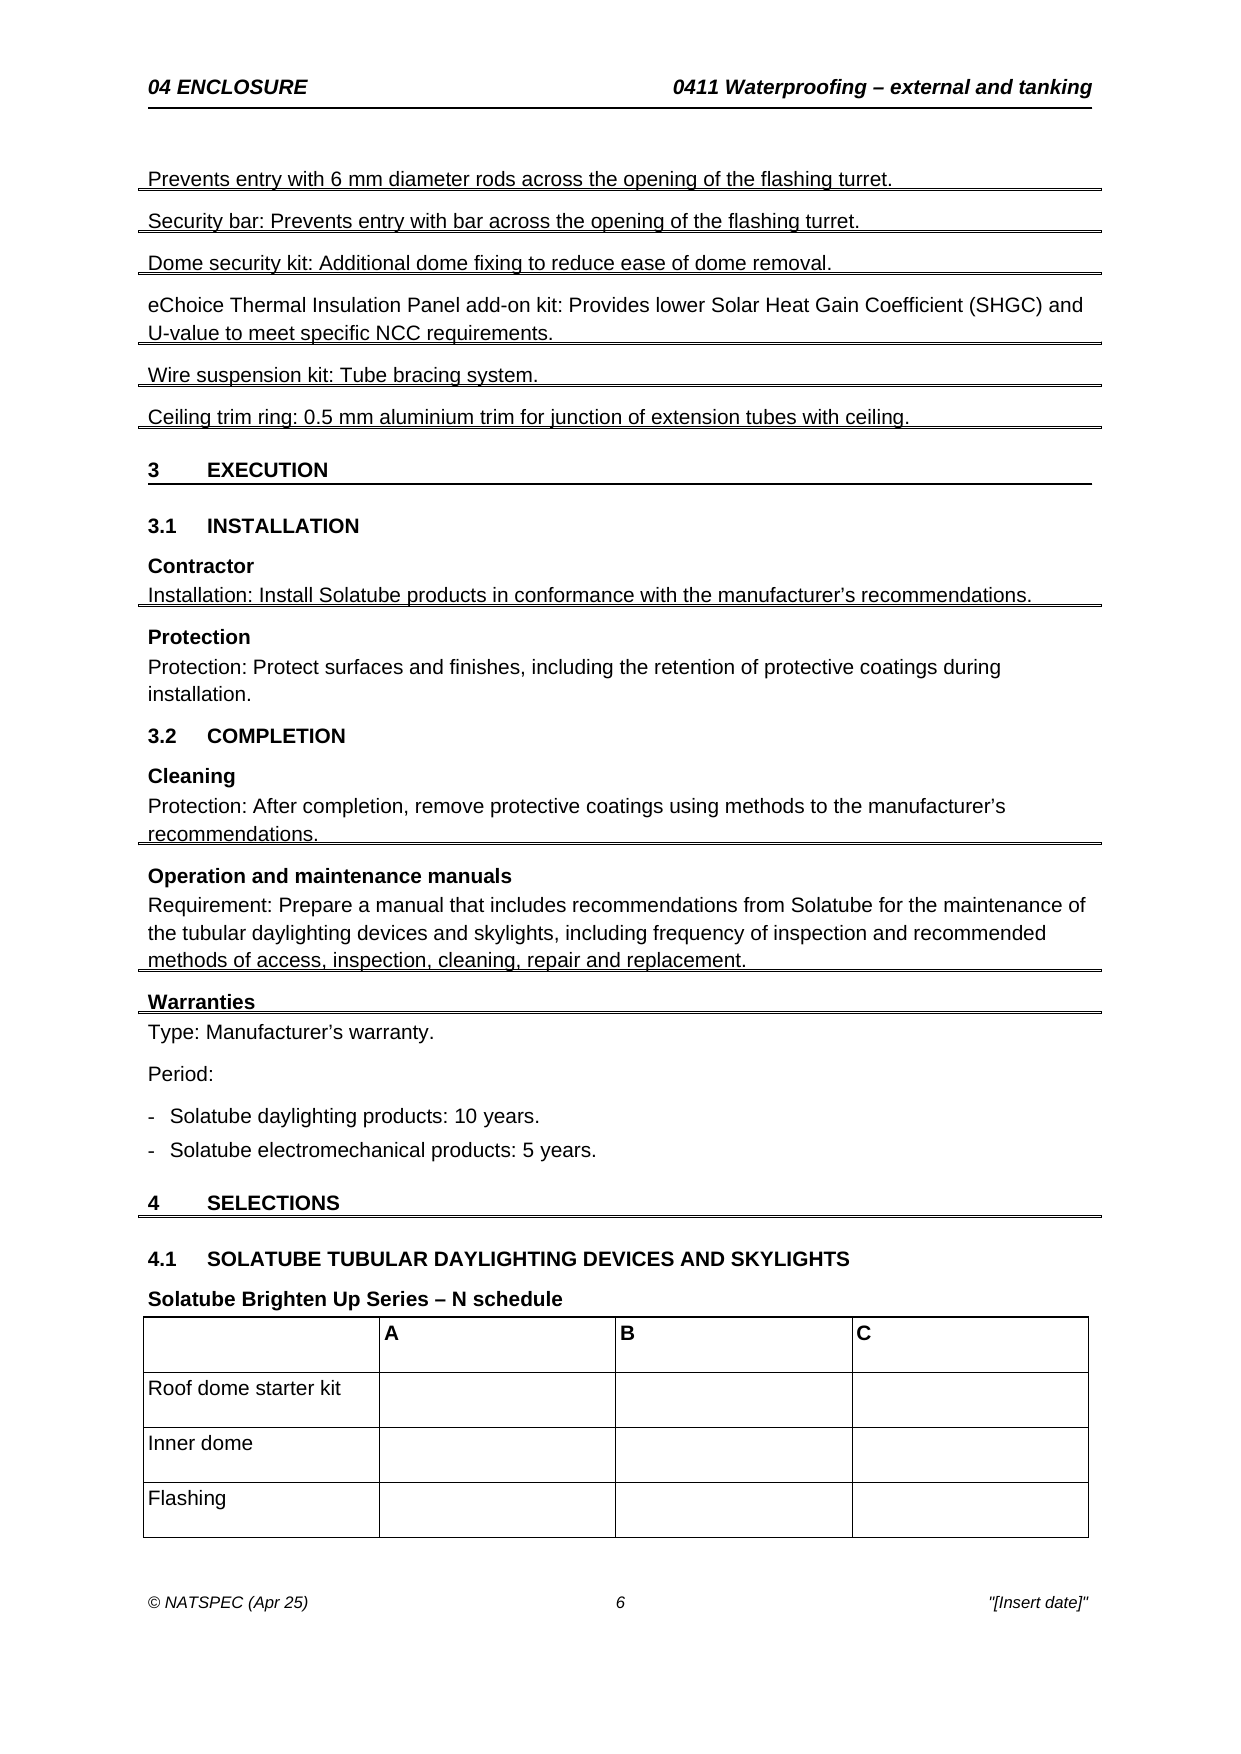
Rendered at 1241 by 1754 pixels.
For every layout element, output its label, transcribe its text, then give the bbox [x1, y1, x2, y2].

subtitle SOLATUBE TUBULAR DAYLIGHTING DEVICES AND SKYLIGHTS [148, 1247, 1092, 1271]
text Dome security kit: Additional dome fixing to reduce ease of dome removal. [148, 251, 1092, 272]
table_header C [853, 1318, 1088, 1372]
text Solatube electromechanical products: 5 years. [148, 1138, 1092, 1162]
table_cell [380, 1428, 615, 1482]
text Type: Manufacturer’s warranty. [148, 1020, 1092, 1044]
text Ceiling trim ring: 0.5 mm aluminium trim for junction of extension tubes with ceiling. [148, 405, 1092, 426]
table_cell [853, 1483, 1088, 1537]
table_cell [616, 1428, 852, 1482]
text Security bar: Prevents entry with bar across the opening of the flashing turret. [148, 209, 1092, 230]
text Requirement: Prepare a manual that includes recommendations from Solatube for the maintenance of the tubular daylighting devices and skylights, including frequency of inspection and recommended methods of access, inspection, cleaning, repair and replacement. [148, 893, 1092, 969]
subtitle Cleaning [148, 764, 1092, 788]
table_cell [616, 1483, 852, 1537]
table_cell Roof dome starter kit [144, 1373, 379, 1427]
text eChoice Thermal Insulation Panel add-on kit: Provides lower Solar Heat Gain Coefficient (SHGC) and U-value to meet specific NCC requirements. [148, 293, 1092, 342]
subtitle Warranties [148, 990, 1092, 1011]
subtitle Protection [148, 625, 1092, 649]
subtitle Contractor [148, 553, 1092, 577]
table_cell [616, 1373, 852, 1427]
table_cell Inner dome [144, 1428, 379, 1482]
subtitle Operation and maintenance manuals [148, 863, 1092, 887]
table_cell [380, 1483, 615, 1537]
subtitle COMPLETION [148, 724, 1092, 748]
text Period: [148, 1062, 1092, 1086]
table_cell [853, 1428, 1088, 1482]
subtitle INSTALLATION [148, 513, 1092, 537]
table_cell [380, 1373, 615, 1427]
text Prevents entry with 6 mm diameter rods across the opening of the flashing turret. [148, 167, 1092, 188]
table_cell [853, 1373, 1088, 1427]
text Protection: Protect surfaces and finishes, including the retention of protective coatings during installation. [148, 655, 1092, 706]
table_header B [616, 1318, 852, 1372]
table_header [144, 1318, 379, 1372]
table_cell Flashing [144, 1483, 379, 1537]
text Protection: After completion, remove protective coatings using methods to the manufacturer’s recommendations. [148, 794, 1092, 842]
text Installation: Install Solatube products in conformance with the manufacturer’s recommendations. [148, 583, 1092, 604]
text Solatube daylighting products: 10 years. [148, 1104, 1092, 1128]
subtitle Solatube Brighten Up Series – N schedule [148, 1287, 1092, 1311]
table_header A [380, 1318, 615, 1372]
subtitle EXECUTION [148, 457, 1092, 483]
text Wire suspension kit: Tube bracing system. [148, 363, 1092, 384]
subtitle SELECTIONS [148, 1191, 1092, 1215]
